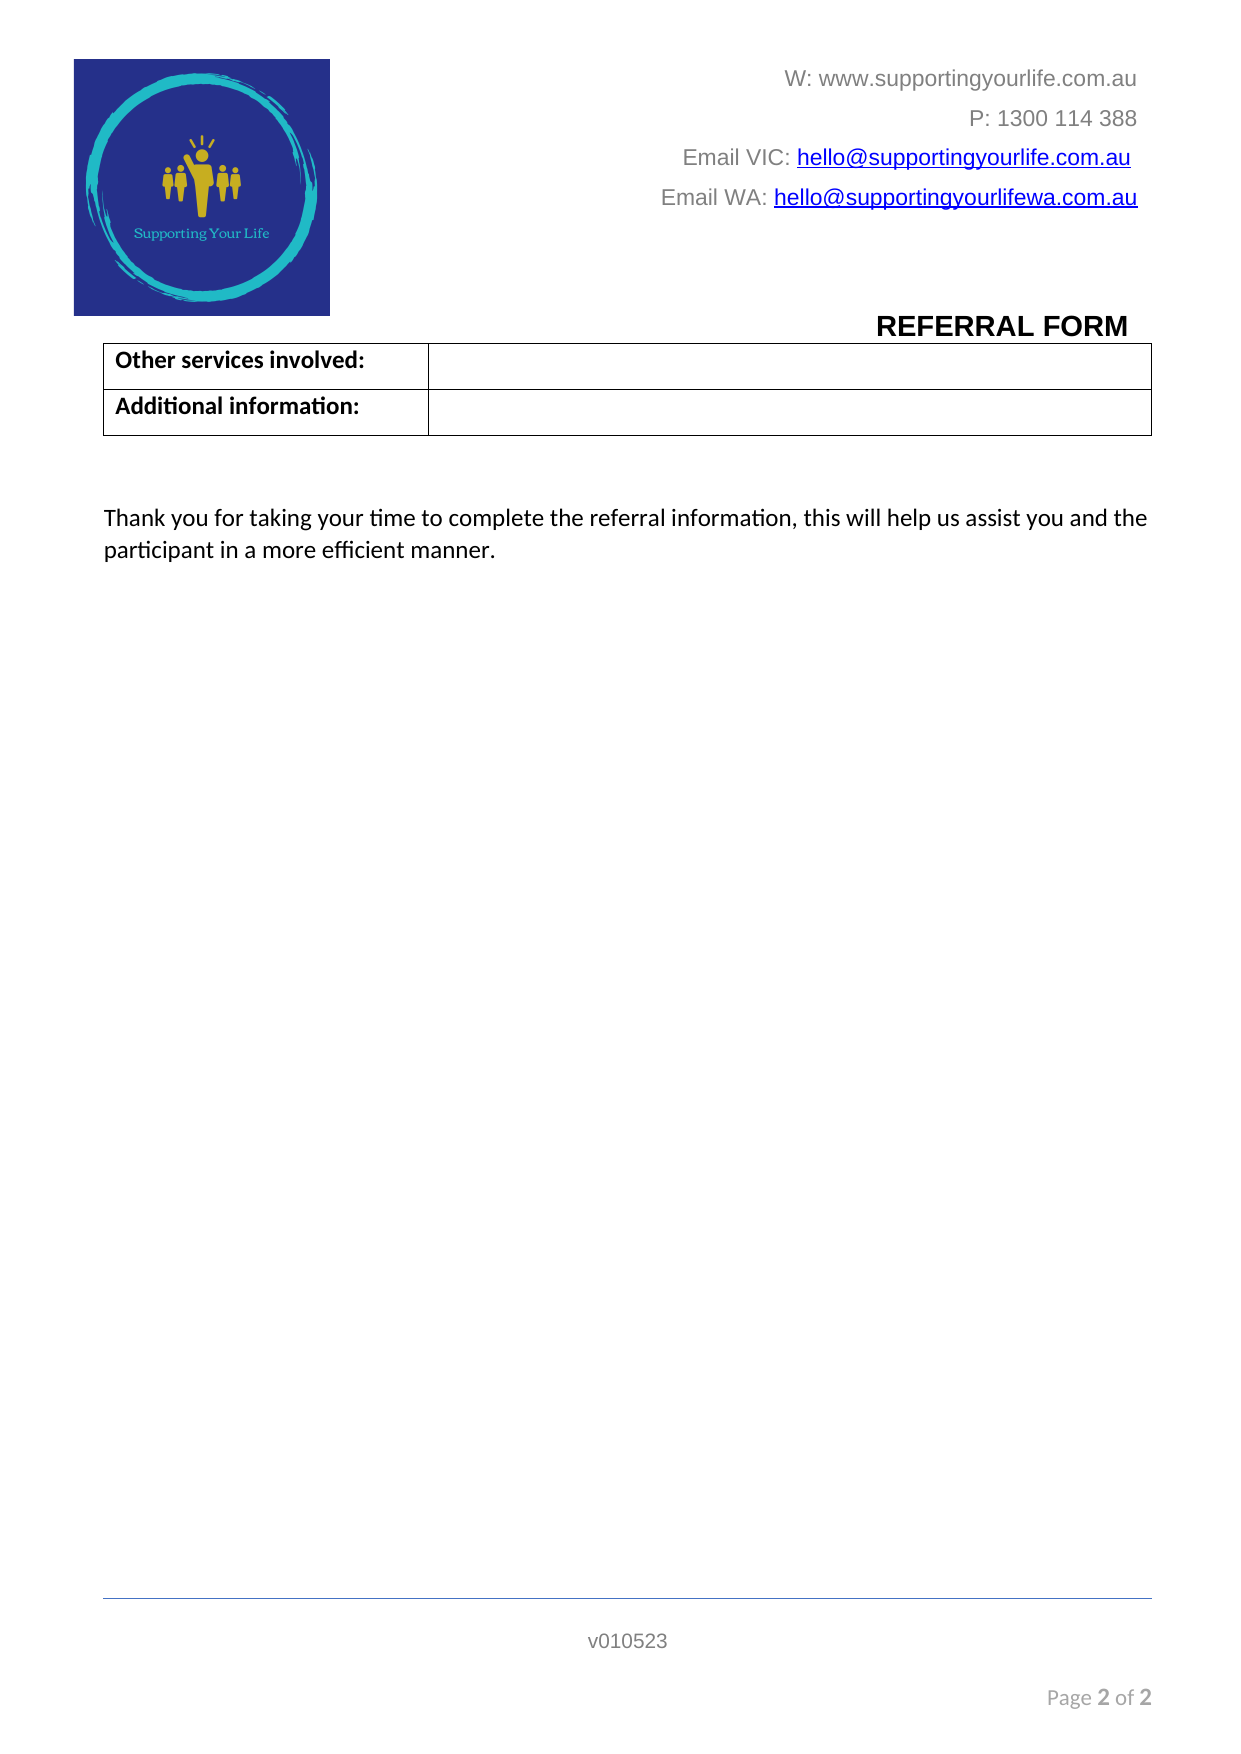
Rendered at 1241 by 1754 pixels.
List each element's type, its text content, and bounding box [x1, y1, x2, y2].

picture [73, 59, 330, 316]
text Thank you for taking your time to complete the referral information, this will help us assist you and the participant in a more efficient manner. [103, 436, 1152, 565]
table_cell Other services involved: [104, 344, 428, 389]
table_cell [429, 390, 1151, 435]
table_cell [429, 344, 1151, 389]
table_cell Additional information: [104, 390, 428, 435]
